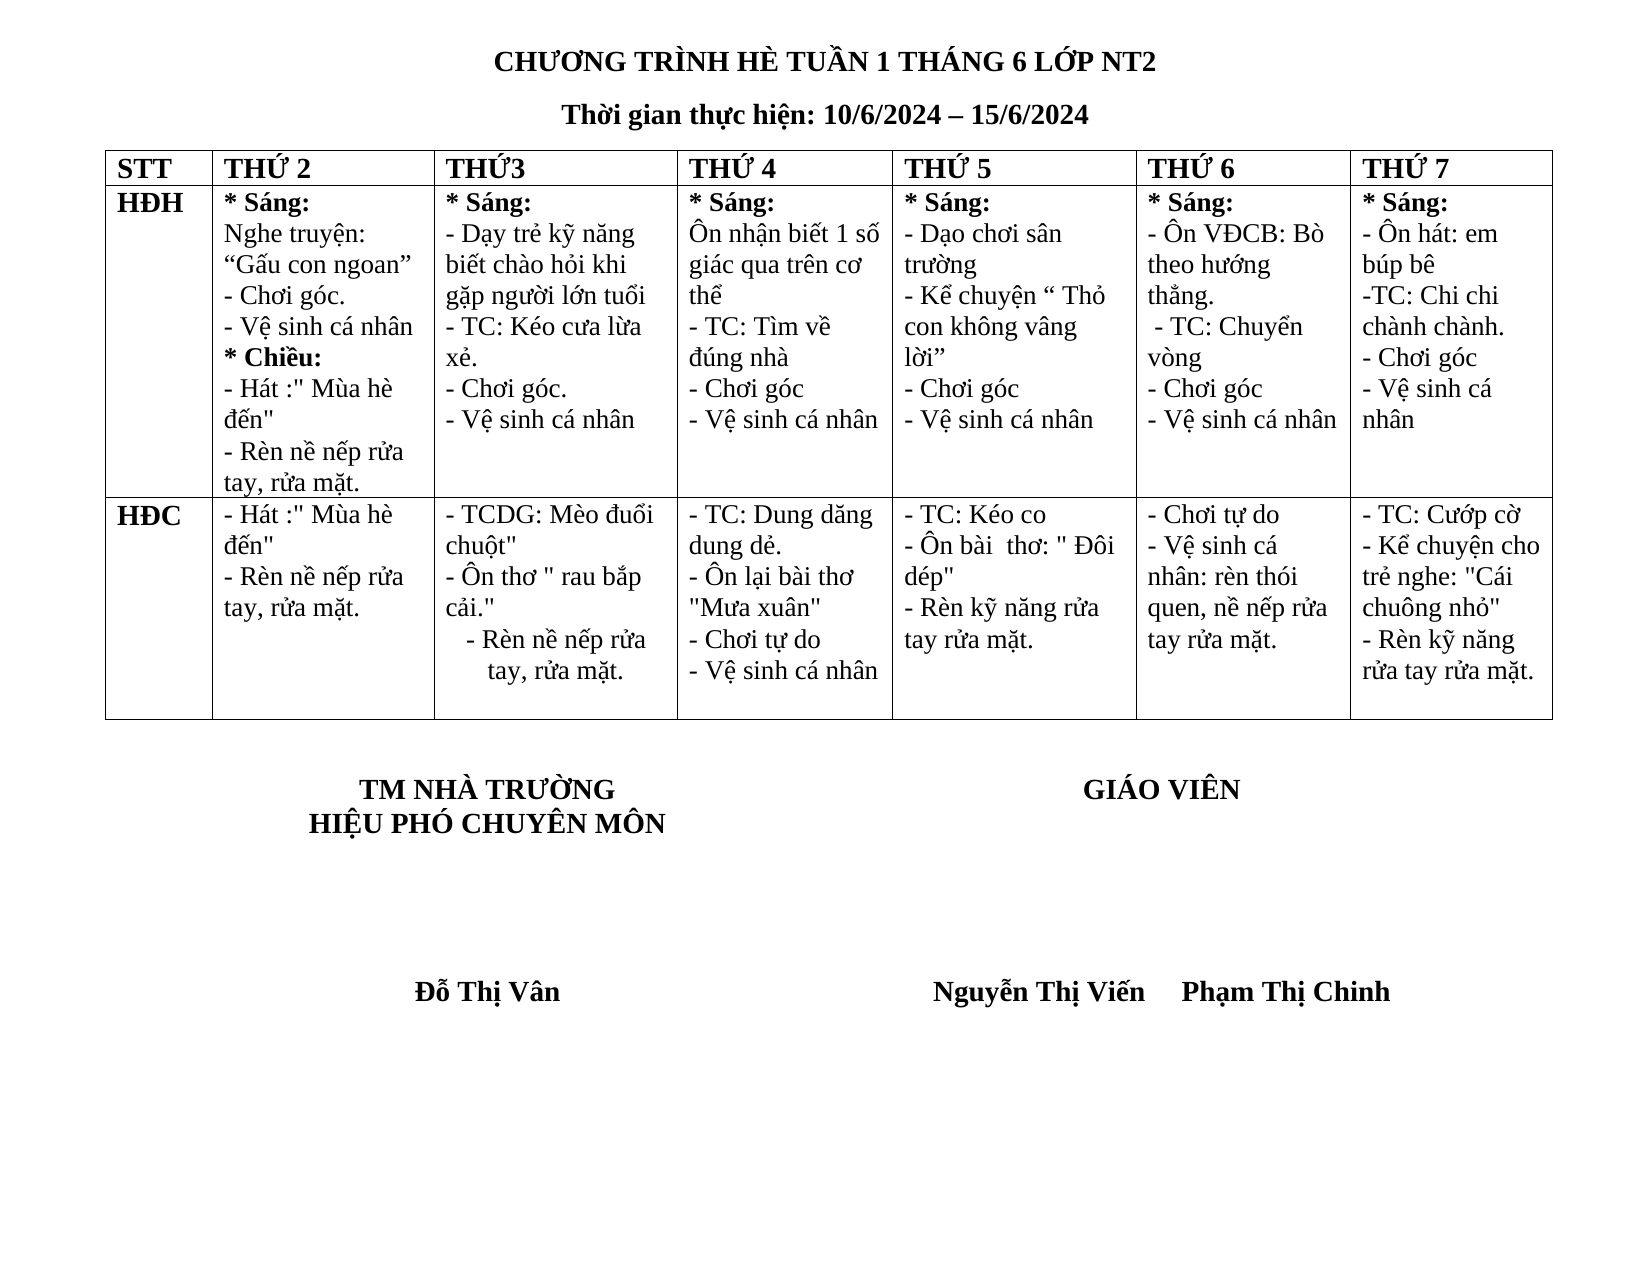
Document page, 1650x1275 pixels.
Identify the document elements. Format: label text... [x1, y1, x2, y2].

table_header THỨ3 [435, 151, 677, 184]
table_cell * Sáng: - Dạy trẻ kỹ năng biết chào hỏi khi gặp người lớn tuổi - TC: Kéo cưa lừa xẻ. - Chơi góc. - Vệ sinh cá nhân [435, 186, 677, 497]
table_cell - TCDG: Mèo đuổi chuột" - Ôn thơ " rau bắp cải." - Rèn nề nếp rửa tay, rửa mặt. [435, 498, 677, 718]
table_header THỨ 2 [213, 151, 434, 184]
table_cell * Sáng: Nghe truyện: “Gấu con ngoan” - Chơi góc. - Vệ sinh cá nhân * Chiều: - Hát :" Mùa hè đến" - Rèn nề nếp rửa tay, rửa mặt. [213, 186, 434, 497]
table_cell - Chơi tự do - Vệ sinh cá nhân: rèn thói quen, nề nếp rửa tay rửa mặt. [1137, 498, 1350, 718]
table_cell * Sáng: - Ôn VĐCB: Bò theo hướng thẳng. - TC: Chuyển vòng - Chơi góc - Vệ sinh cá nhân [1137, 186, 1350, 497]
table_cell HĐC [106, 498, 212, 718]
table_header THỨ 6 [1137, 151, 1350, 184]
table_header THỨ 5 [893, 151, 1136, 184]
table_cell * Sáng: - Dạo chơi sân trường - Kể chuyện “ Thỏ con không vâng lời” - Chơi góc - Vệ sinh cá nhân [893, 186, 1136, 497]
table_header THỨ 7 [1351, 151, 1552, 184]
table_cell - Hát :" Mùa hè đến" - Rèn nề nếp rửa tay, rửa mặt. [213, 498, 434, 718]
text CHƯƠNG TRÌNH HÈ TUẦN 1 THÁNG 6 LỚP NT2 [150, 44, 1500, 78]
table_cell - TC: Kéo co - Ôn bài thơ: " Đôi dép" - Rèn kỹ năng rửa tay rửa mặt. [893, 498, 1136, 718]
table_header GIÁO VIÊN Nguyễn Thị Viến Phạm Thị Chinh [825, 773, 1499, 1007]
table_header STT [106, 151, 212, 184]
table_cell * Sáng: Ôn nhận biết 1 số giác qua trên cơ thể - TC: Tìm về đúng nhà - Chơi góc - Vệ sinh cá nhân [678, 186, 892, 497]
table_cell * Sáng: - Ôn hát: em búp bê -TC: Chi chi chành chành. - Chơi góc - Vệ sinh cá nhân [1351, 186, 1552, 497]
table_header THỨ 4 [678, 151, 892, 184]
text Thời gian thực hiện: 10/6/2024 – 15/6/2024 [150, 97, 1500, 131]
table_cell HĐH [106, 186, 212, 497]
table_cell - TC: Cướp cờ - Kể chuyện cho trẻ nghe: "Cái chuông nhỏ" - Rèn kỹ năng rửa tay rửa mặt. [1351, 498, 1552, 718]
table_header TM NHÀ TRƯỜNG HIỆU PHÓ CHUYÊN MÔN Đỗ Thị Vân [150, 773, 824, 1007]
table_cell - TC: Dung dăng dung dẻ. - Ôn lại bài thơ "Mưa xuân" - Chơi tự do - Vệ sinh cá nhân [678, 498, 892, 718]
